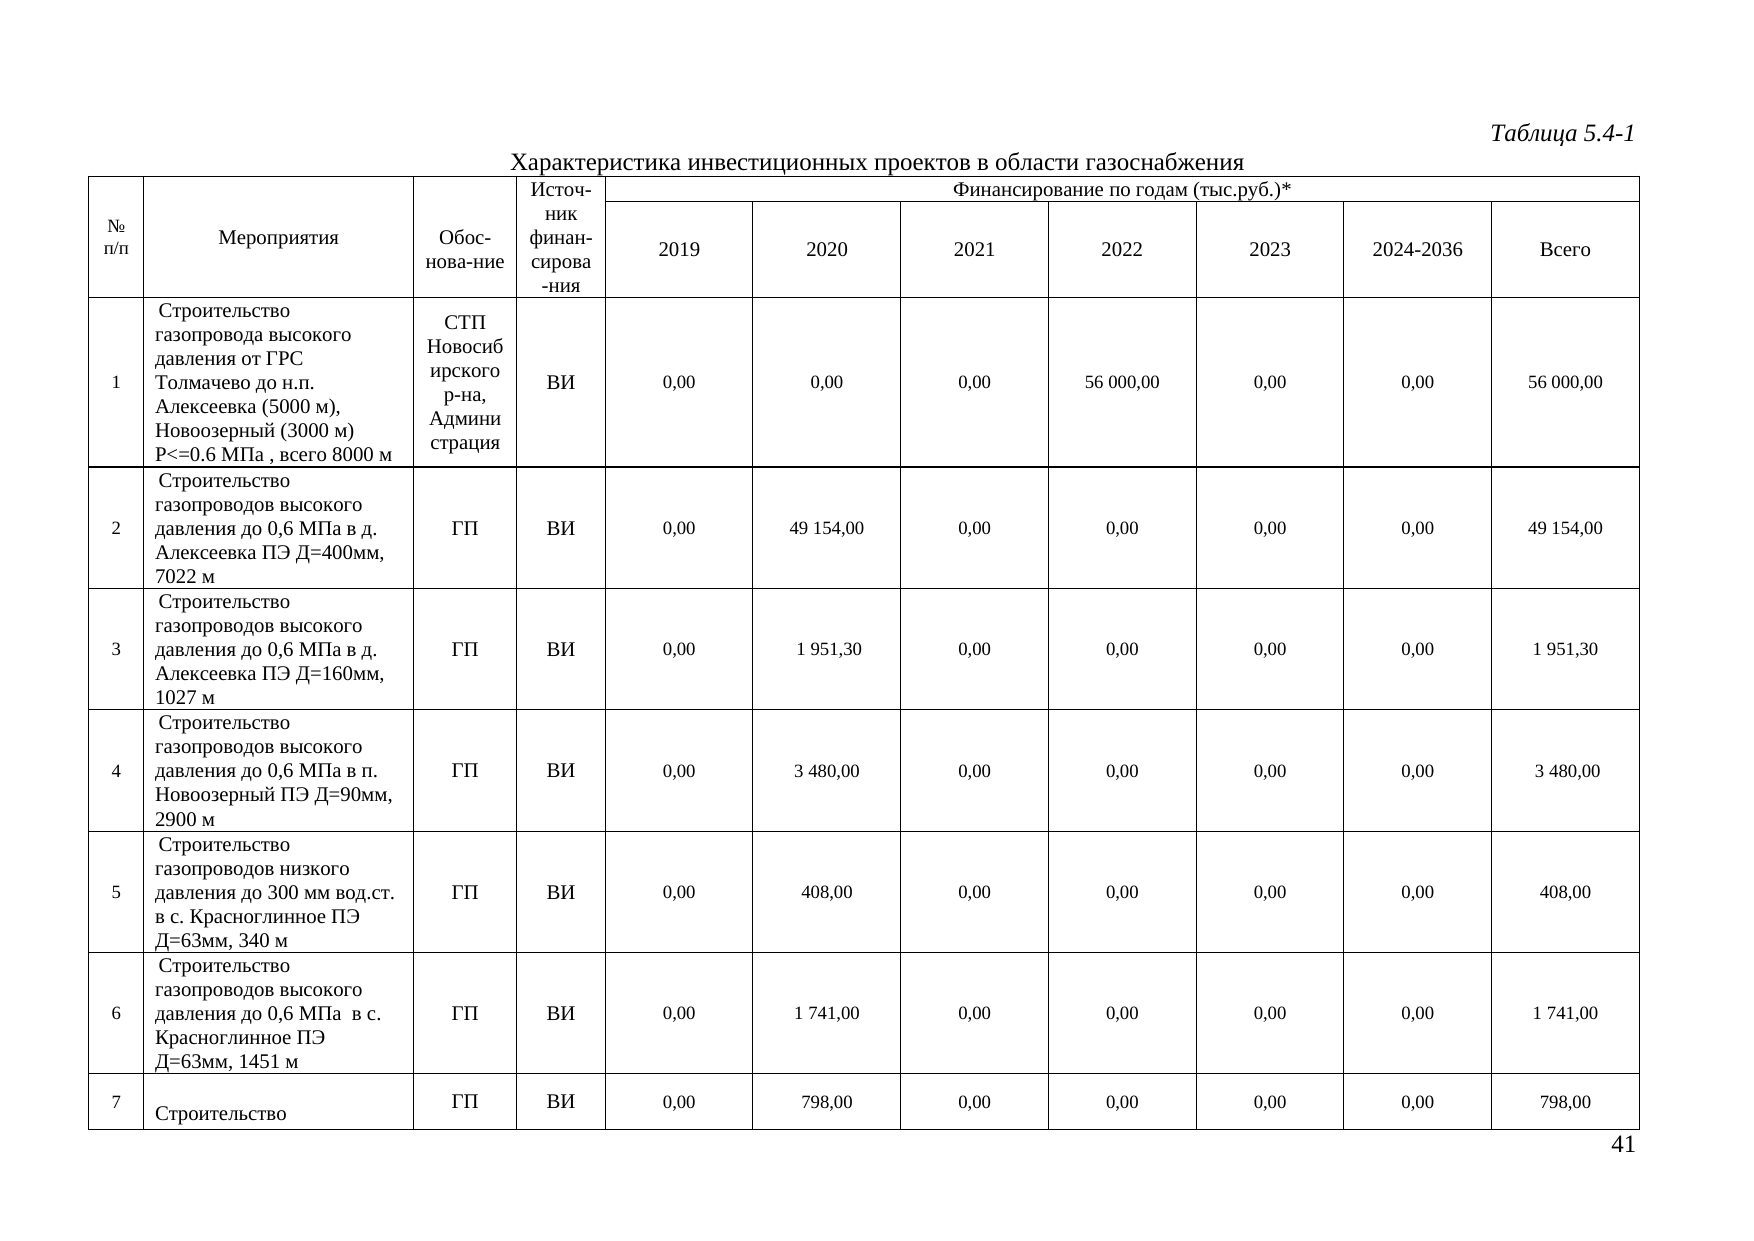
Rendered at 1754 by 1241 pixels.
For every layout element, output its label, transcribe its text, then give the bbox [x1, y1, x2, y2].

table_cell 0,00 [1197, 589, 1343, 709]
table_cell 0,00 [1344, 1074, 1491, 1128]
table_cell 0,00 [1049, 832, 1196, 952]
table_cell 798,00 [1492, 1074, 1639, 1128]
table_cell 0,00 [1344, 832, 1491, 952]
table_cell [144, 1074, 413, 1128]
table_cell 0,00 [1049, 468, 1196, 588]
table_cell 0,00 [1197, 1074, 1343, 1128]
table_cell 49 154,00 [753, 468, 900, 588]
table_cell СТП Новосибирского р-на, Администрация [414, 298, 516, 466]
table_header Источ-ник финан-сирова-ния [517, 177, 605, 297]
table_cell 0,00 [1197, 710, 1343, 831]
table_cell 0,00 [901, 589, 1048, 709]
table_cell 0,00 [901, 832, 1048, 952]
table_cell ГП [414, 832, 516, 952]
table_cell 4 [89, 710, 143, 831]
table_cell 2024-2036 [1344, 202, 1491, 297]
table_cell 0,00 [1344, 298, 1491, 466]
table_cell 0,00 [901, 298, 1048, 466]
table_cell 0,00 [606, 1074, 752, 1128]
table_cell 0,00 [1197, 298, 1343, 466]
table_cell 0,00 [1049, 710, 1196, 831]
table_cell ВИ [517, 832, 605, 952]
table_cell 2021 [901, 202, 1048, 297]
table_cell 3 480,00 [753, 710, 900, 831]
table_cell 2020 [753, 202, 900, 297]
table_cell Всего [1492, 202, 1639, 297]
table_cell 0,00 [901, 1074, 1048, 1128]
table_cell 1 951,30 [753, 589, 900, 709]
table_cell ВИ [517, 589, 605, 709]
table_cell 798,00 [753, 1074, 900, 1128]
table_cell 0,00 [1344, 468, 1491, 588]
table_cell 408,00 [753, 832, 900, 952]
table_cell 56 000,00 [1492, 298, 1639, 466]
table_cell 2022 [1049, 202, 1196, 297]
table_cell 0,00 [606, 468, 752, 588]
table_cell ВИ [517, 468, 605, 588]
table_cell ГП [414, 1074, 516, 1128]
table_cell ГП [414, 589, 516, 709]
table_cell 1 951,30 [1492, 589, 1639, 709]
table_cell 0,00 [901, 710, 1048, 831]
table_cell 0,00 [1344, 710, 1491, 831]
table_cell 1 [89, 298, 143, 466]
table_cell ВИ [517, 1074, 605, 1128]
table_cell 7 [89, 1074, 143, 1128]
table_cell 0,00 [606, 589, 752, 709]
table_header № п/п [89, 177, 143, 297]
table_cell 0,00 [1197, 832, 1343, 952]
table_cell Строительство газопроводов высокого давления до 0,6 МПа в д. Алексеевка ПЭ Д=400мм, 7022 м [144, 468, 413, 588]
table_cell 5 [89, 832, 143, 952]
table_cell Строительство газопровода высокого давления от ГРС Толмачево до н.п. Алексеевка (5000 м), Новоозерный (3000 м) Р<=0.6 МПа , всего 8000 м [144, 298, 413, 466]
table_header Мероприятия [144, 177, 413, 297]
text Характеристика инвестиционных проектов в области газоснабжения [118, 147, 1636, 176]
table_cell ГП [414, 953, 516, 1073]
table_cell 0,00 [1049, 589, 1196, 709]
table_cell 1 741,00 [1492, 953, 1639, 1073]
table_cell 0,00 [606, 953, 752, 1073]
table_cell 0,00 [1049, 953, 1196, 1073]
table_cell 0,00 [1197, 953, 1343, 1073]
table_cell 1 741,00 [753, 953, 900, 1073]
table_cell 0,00 [1049, 1074, 1196, 1128]
table_cell Строительство газопроводов низкого давления до 300 мм вод.ст. в с. Красноглинное ПЭ Д=63мм, 340 м [144, 832, 413, 952]
table_cell 3 480,00 [1492, 710, 1639, 831]
table_cell 2 [89, 468, 143, 588]
table_header Обос-нова-ние [414, 177, 516, 297]
table_cell ГП [414, 468, 516, 588]
text Таблица 5.4-1 [118, 118, 1636, 147]
table_cell 2019 [606, 202, 752, 297]
table_cell ВИ [517, 953, 605, 1073]
table_header Финансирование по годам (тыс.руб.)* [606, 177, 1639, 201]
table_cell 0,00 [901, 953, 1048, 1073]
table_cell ВИ [517, 298, 605, 466]
table_cell Строительство газопроводов высокого давления до 0,6 МПа в п. Новоозерный ПЭ Д=90мм, 2900 м [144, 710, 413, 831]
table_cell 0,00 [606, 710, 752, 831]
table_cell ГП [414, 710, 516, 831]
table_cell 0,00 [753, 298, 900, 466]
table_cell 2023 [1197, 202, 1343, 297]
table_cell 3 [89, 589, 143, 709]
table_cell 0,00 [606, 298, 752, 466]
table_cell 0,00 [901, 468, 1048, 588]
table_cell 0,00 [606, 832, 752, 952]
table_cell 0,00 [1344, 589, 1491, 709]
table_cell Строительство газопроводов высокого давления до 0,6 МПа в д. Алексеевка ПЭ Д=160мм, 1027 м [144, 589, 413, 709]
table_cell ВИ [517, 710, 605, 831]
table_cell 408,00 [1492, 832, 1639, 952]
table_cell 0,00 [1197, 468, 1343, 588]
table_cell Строительство газопроводов высокого давления до 0,6 МПа в с. Красноглинное ПЭ Д=63мм, 1451 м [144, 953, 413, 1073]
table_cell 0,00 [1344, 953, 1491, 1073]
table_cell 56 000,00 [1049, 298, 1196, 466]
table_cell 49 154,00 [1492, 468, 1639, 588]
table_cell 6 [89, 953, 143, 1073]
